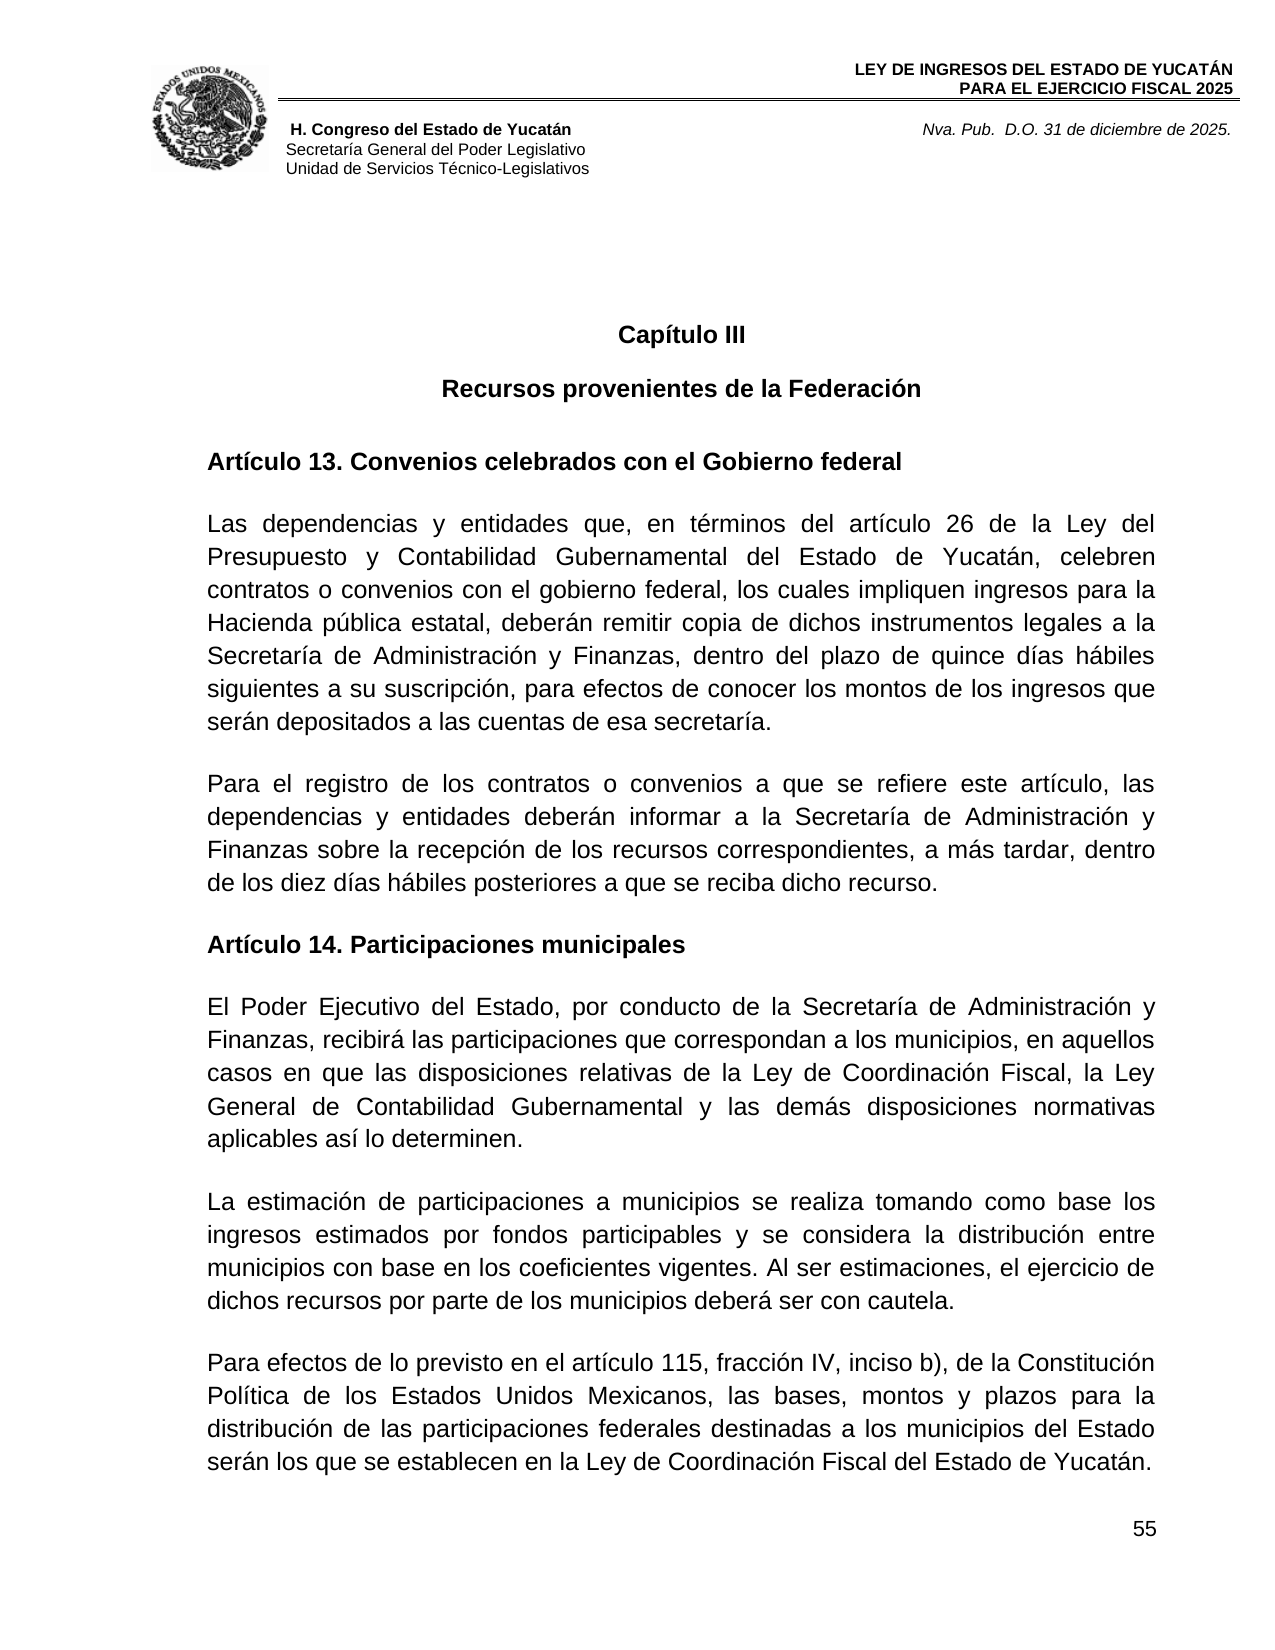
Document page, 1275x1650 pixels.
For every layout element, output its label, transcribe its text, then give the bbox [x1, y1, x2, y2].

text Artículo 13. Convenios celebrados con el Gobierno federal [207, 446, 1157, 475]
text El Poder Ejecutivo del Estado, por conducto de la Secretaría de Administración y Finanzas, recibirá las participaciones que correspondan a los municipios, en aquellos casos en que las disposiciones relativas de la Ley de Coordinación Fiscal, la Ley General de Contabilidad Gubernamental y las demás disposiciones normativas aplicables así lo determinen. [207, 992, 1157, 1153]
text Para el registro de los contratos o convenios a que se refiere este artículo, las dependencias y entidades deberán informar a la Secretaría de Administración y Finanzas sobre la recepción de los recursos correspondientes, a más tardar, dentro de los diez días hábiles posteriores a que se reciba dicho recurso. [207, 769, 1157, 897]
text Las dependencias y entidades que, en términos del artículo 26 de la Ley del Presupuesto y Contabilidad Gubernamental del Estado de Yucatán, celebren contratos o convenios con el gobierno federal, los cuales impliquen ingresos para la Hacienda pública estatal, deberán remitir copia de dichos instrumentos legales a la Secretaría de Administración y Finanzas, dentro del plazo de quince días hábiles siguientes a su suscripción, para efectos de conocer los montos de los ingresos que serán depositados a las cuentas de esa secretaría. [207, 509, 1157, 736]
text Capítulo III [207, 320, 1157, 349]
text La estimación de participaciones a municipios se realiza tomando como base los ingresos estimados por fondos participables y se considera la distribución entre municipios con base en los coeficientes vigentes. Al ser estimaciones, el ejercicio de dichos recursos por parte de los municipios deberá ser con cautela. [207, 1187, 1157, 1314]
text Artículo 14. Participaciones municipales [207, 930, 1157, 959]
text Recursos provenientes de la Federación [207, 374, 1157, 403]
text Para efectos de lo previsto en el artículo 115, fracción IV, inciso b), de la Constitución Política de los Estados Unidos Mexicanos, las bases, montos y plazos para la distribución de las participaciones federales destinadas a los municipios del Estado serán los que se establecen en la Ley de Coordinación Fiscal del Estado de Yucatán. [207, 1348, 1157, 1476]
